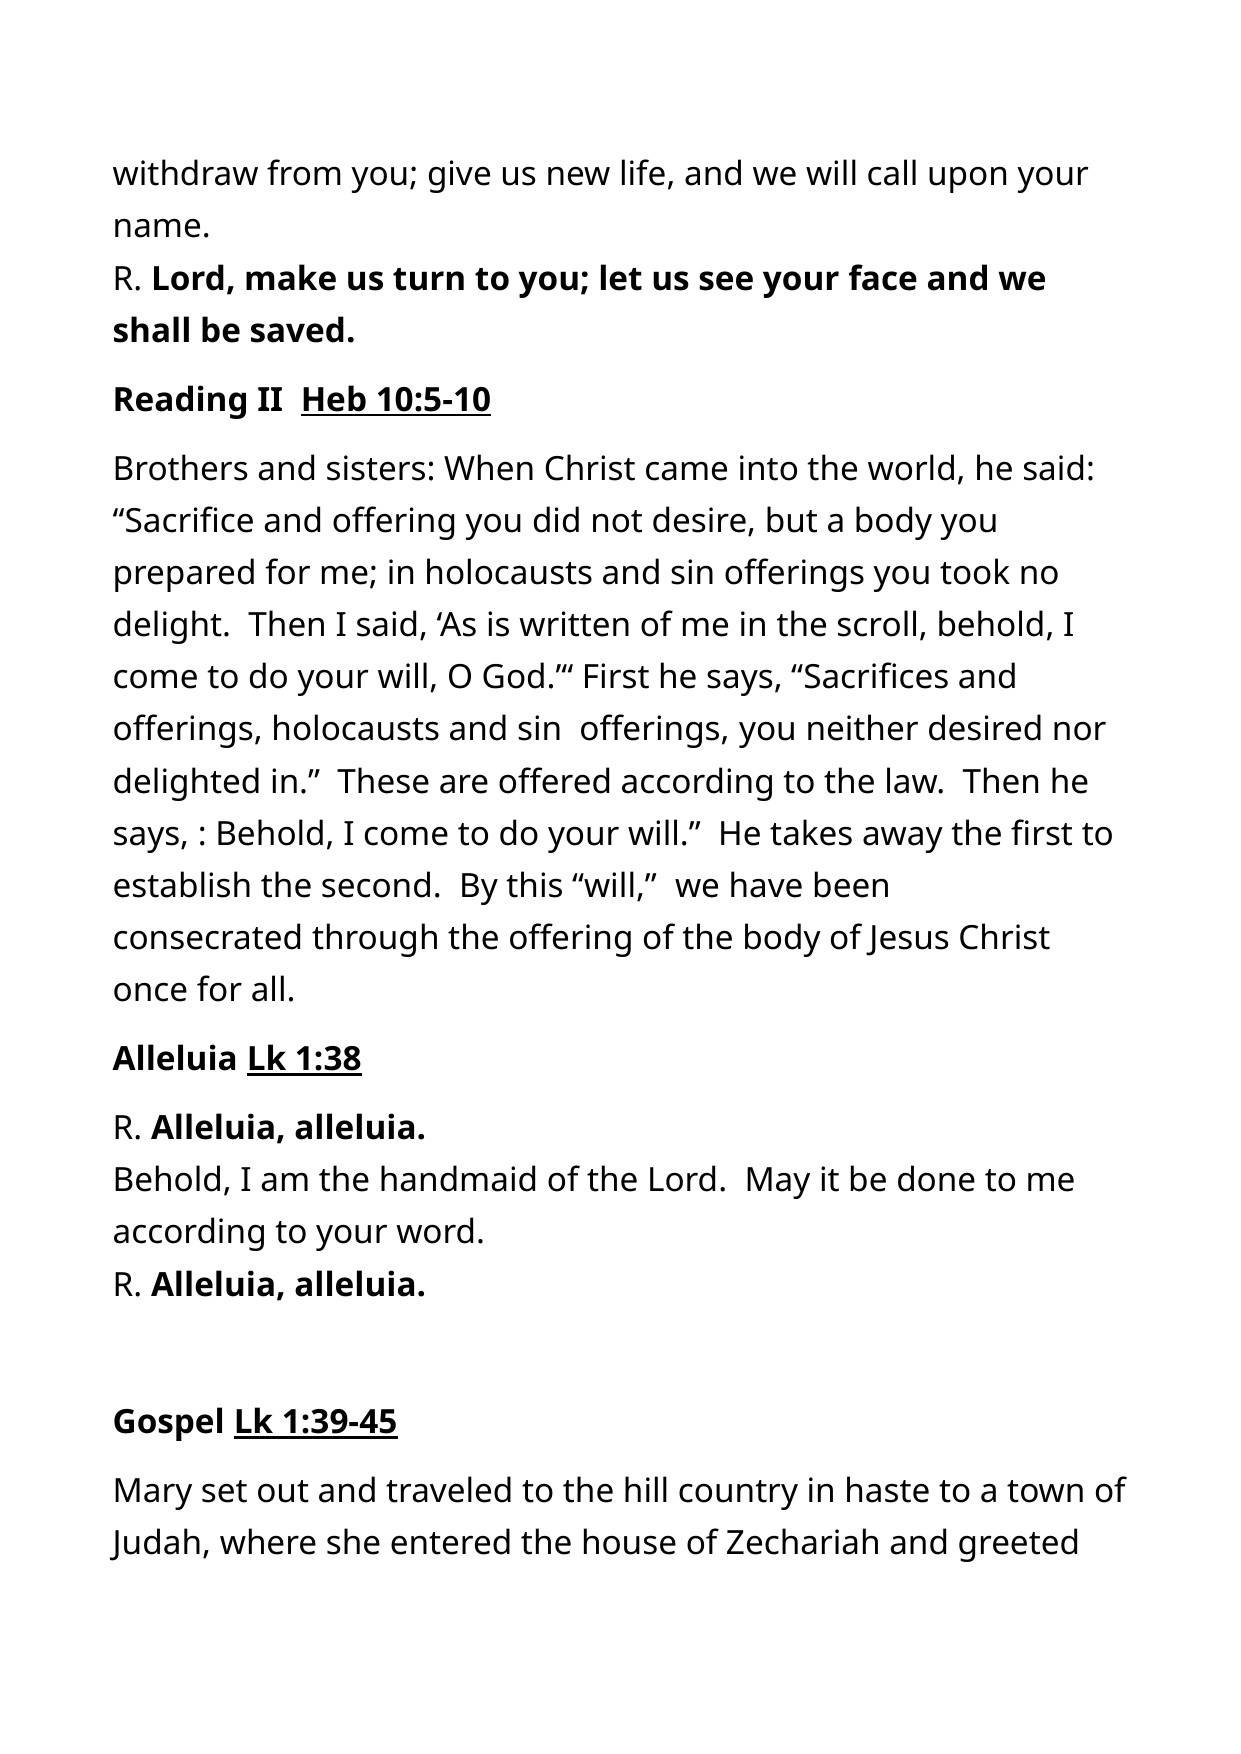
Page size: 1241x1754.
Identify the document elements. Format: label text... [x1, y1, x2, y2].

text Reading II Heb 10:5-10 [112, 375, 1128, 421]
text Brothers and sisters: When Christ came into the world, he said: “Sacrifice and offering you did not desire, but a body you prepared for me; in holocausts and sin offerings you took no delight. Then I said, ‘As is written of me in the scroll, behold, I come to do your will, O God.’“ First he says, “Sacrifices and offerings, holocausts and sin offerings, you neither desired nor delighted in.” These are offered according to the law. Then he says, : Behold, I come to do your will.” He takes away the first to establish the second. By this “will,” we have been consecrated through the offering of the body of Jesus Christ once for all. [112, 444, 1128, 1012]
text R. Alleluia, alleluia. Behold, I am the handmaid of the Lord. May it be done to me according to your word. R. Alleluia, alleluia. [112, 1104, 1128, 1306]
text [112, 150, 1128, 352]
text Alleluia Lk 1:38 [112, 1035, 1128, 1080]
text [112, 1467, 1128, 1564]
text Gospel Lk 1:39-45 [112, 1398, 1128, 1443]
